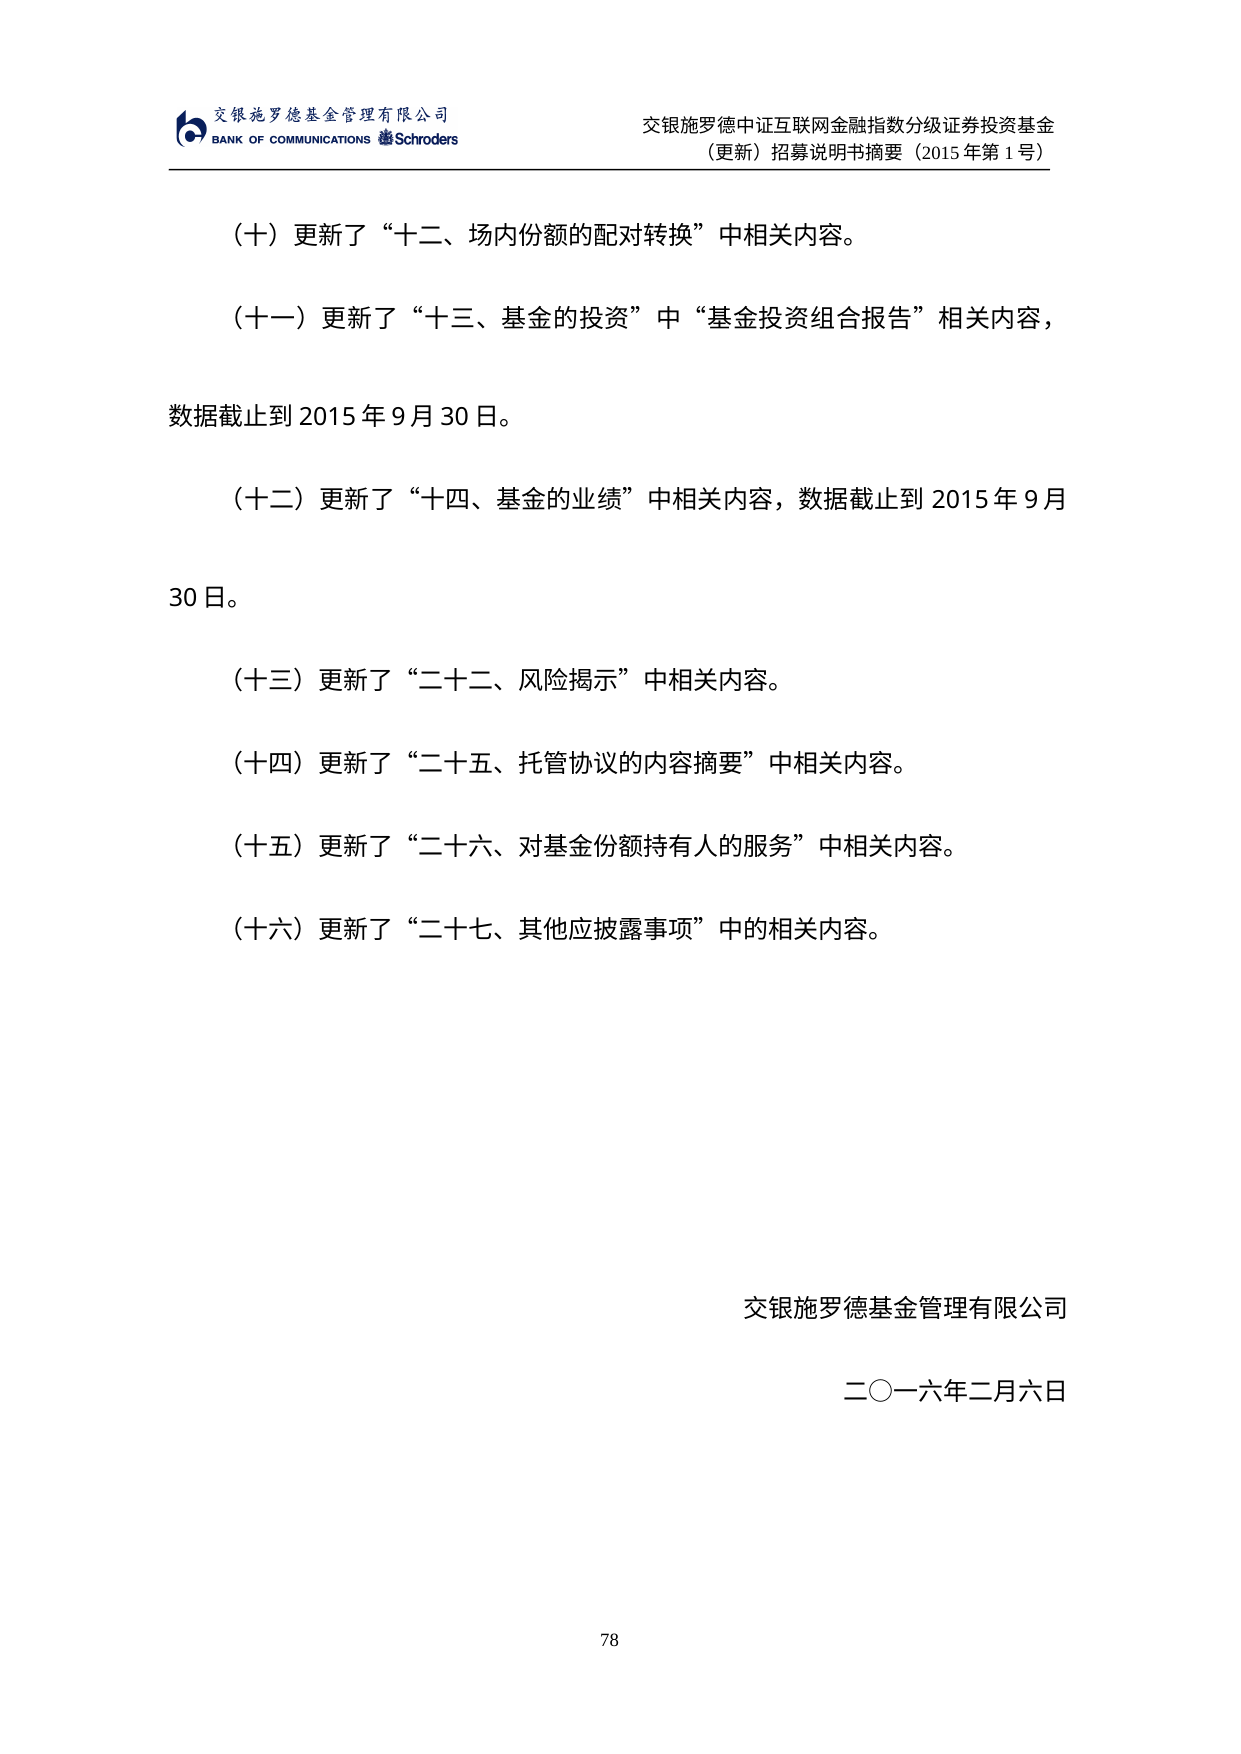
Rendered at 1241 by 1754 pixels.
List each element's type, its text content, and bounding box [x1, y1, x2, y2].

text （十五）更新了“二十六、对基金份额持有人的服务”中相关内容。 [169, 812, 1068, 877]
text （十一）更新了“十三、基金的投资”中“基金投资组合报告”相关内容，数据截止到2015年9月30日。 [169, 284, 1068, 447]
text 交银施罗德基金管理有限公司 [169, 1274, 1068, 1339]
text （十二）更新了“十四、基金的业绩”中相关内容，数据截止到2015年9月30日。 [169, 465, 1068, 628]
text （十三）更新了“二十二、风险揭示”中相关内容。 [169, 646, 1068, 711]
text 二○一六年二月六日 [169, 1357, 1068, 1422]
picture [176, 107, 458, 147]
text （十四）更新了“二十五、托管协议的内容摘要”中相关内容。 [169, 729, 1068, 794]
text （十）更新了“十二、场内份额的配对转换”中相关内容。 [169, 201, 1068, 266]
text （十六）更新了“二十七、其他应披露事项”中的相关内容。 [169, 895, 1068, 960]
